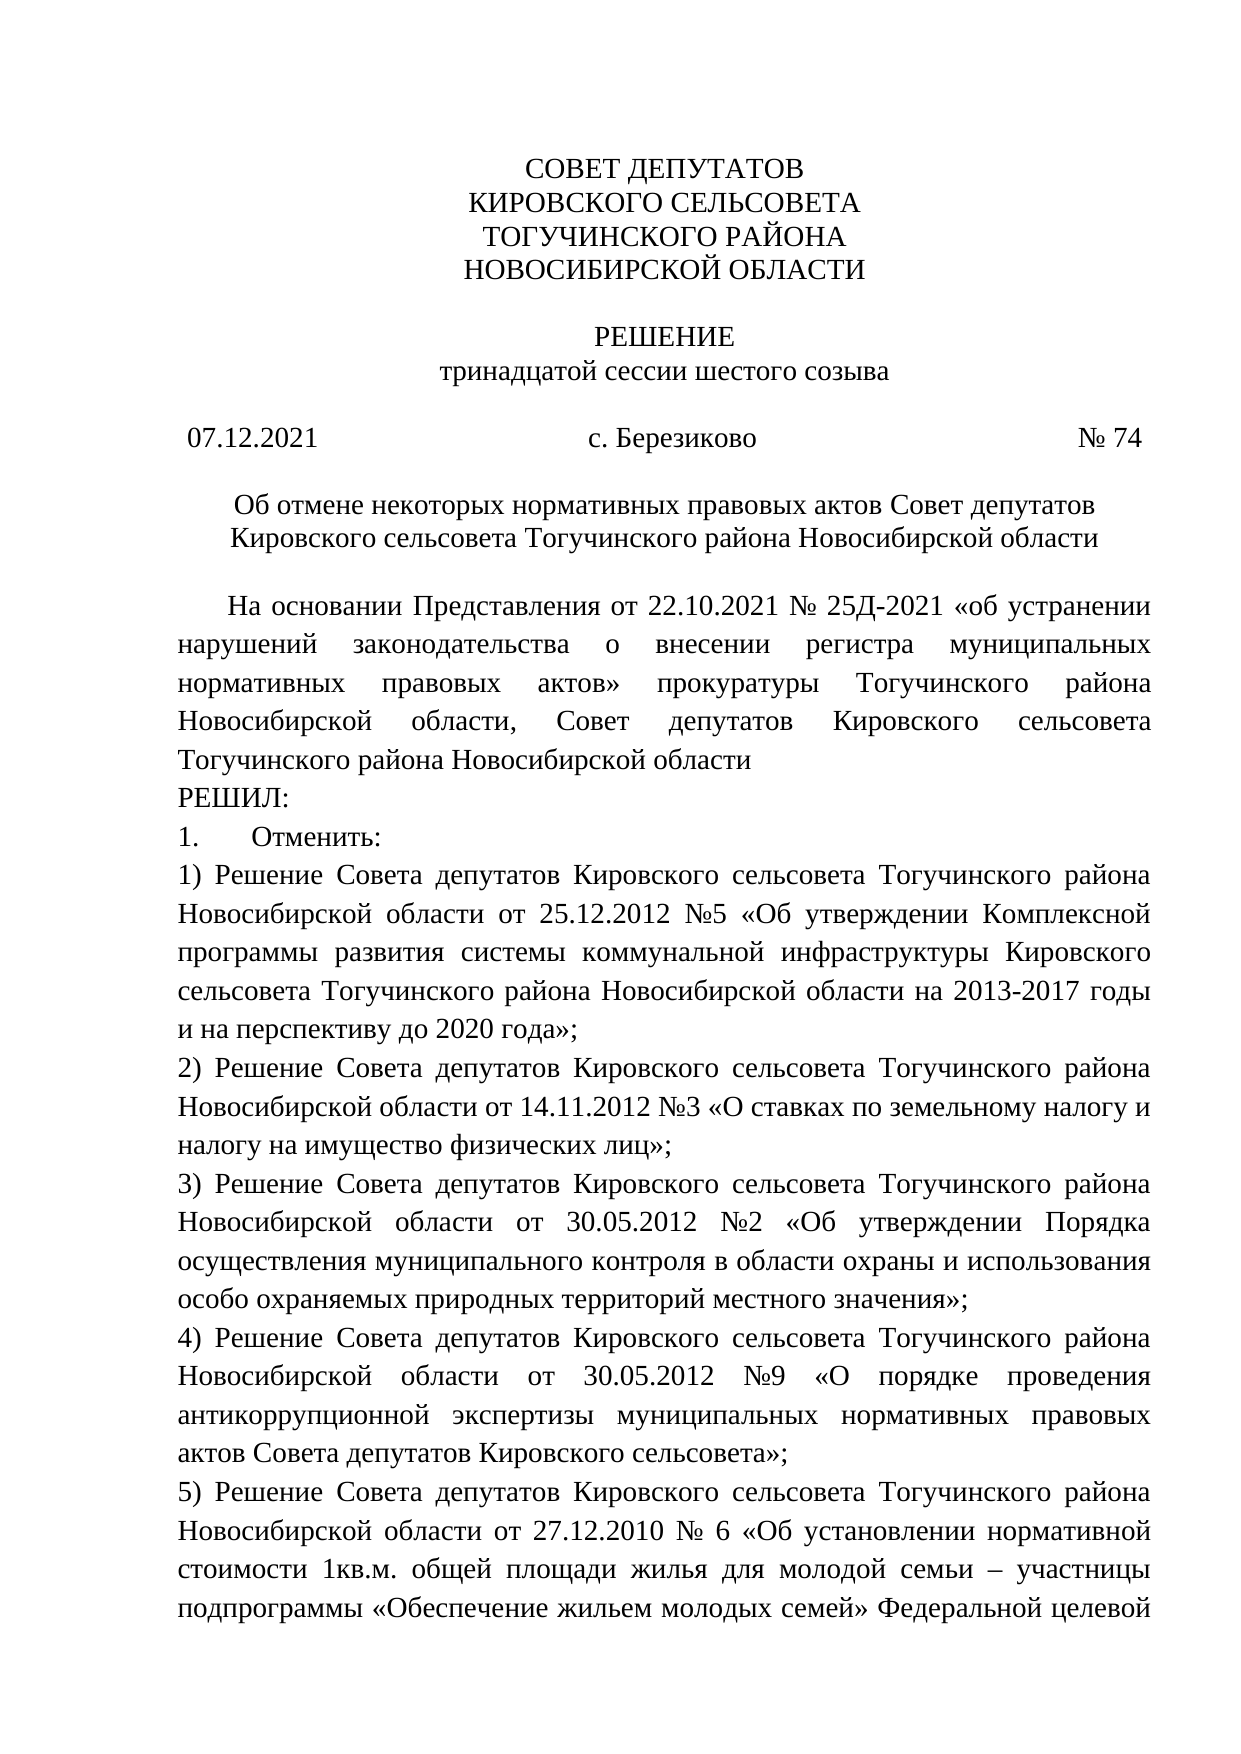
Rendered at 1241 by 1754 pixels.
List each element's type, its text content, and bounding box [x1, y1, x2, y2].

text РЕШИЛ: [177, 780, 1152, 814]
text 4) Решение Совета депутатов Кировского сельсовета Тогучинского района Новосибирской области от 30.05.2012 №9 «О порядке проведения антикоррупционной экспертизы муниципальных нормативных правовых актов Совета депутатов Кировского сельсовета»; [177, 1320, 1152, 1469]
text тринадцатой сессии шестого созыва [177, 353, 1152, 386]
text СОВЕТ ДЕПУТАТОВ [177, 152, 1152, 185]
text 07.12.2021 с. Березиково № 74 [177, 420, 1152, 453]
text На основании Представления от 22.10.2021 № 25Д-2021 «об устранении нарушений законодательства о внесении регистра муниципальных нормативных правовых актов» прокуратуры Тогучинского района Новосибирской области, Совет депутатов Кировского сельсовета Тогучинского района Новосибирской области [177, 588, 1152, 775]
text 2) Решение Совета депутатов Кировского сельсовета Тогучинского района Новосибирской области от 14.11.2012 №3 «О ставках по земельному налогу и налогу на имущество физических лиц»; [177, 1050, 1152, 1161]
text 1. Отменить: [177, 819, 1152, 852]
text ТОГУЧИНСКОГО РАЙОНА [177, 219, 1152, 252]
text Об отмене некоторых нормативных правовых актов Совет депутатов Кировского сельсовета Тогучинского района Новосибирской области [177, 487, 1152, 554]
text НОВОСИБИРСКОЙ ОБЛАСТИ [177, 252, 1152, 286]
text РЕШЕНИЕ [177, 319, 1152, 353]
text КИРОВСКОГО СЕЛЬСОВЕТА [177, 185, 1152, 219]
text 3) Решение Совета депутатов Кировского сельсовета Тогучинского района Новосибирской области от 30.05.2012 №2 «Об утверждении Порядка осуществления муниципального контроля в области охраны и использования особо охраняемых природных территорий местного значения»; [177, 1166, 1152, 1315]
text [177, 1474, 1152, 1623]
text 1) Решение Совета депутатов Кировского сельсовета Тогучинского района Новосибирской области от 25.12.2012 №5 «Об утверждении Комплексной программы развития системы коммунальной инфраструктуры Кировского сельсовета Тогучинского района Новосибирской области на 2013-2017 годы и на перспективу до 2020 года»; [177, 857, 1152, 1045]
